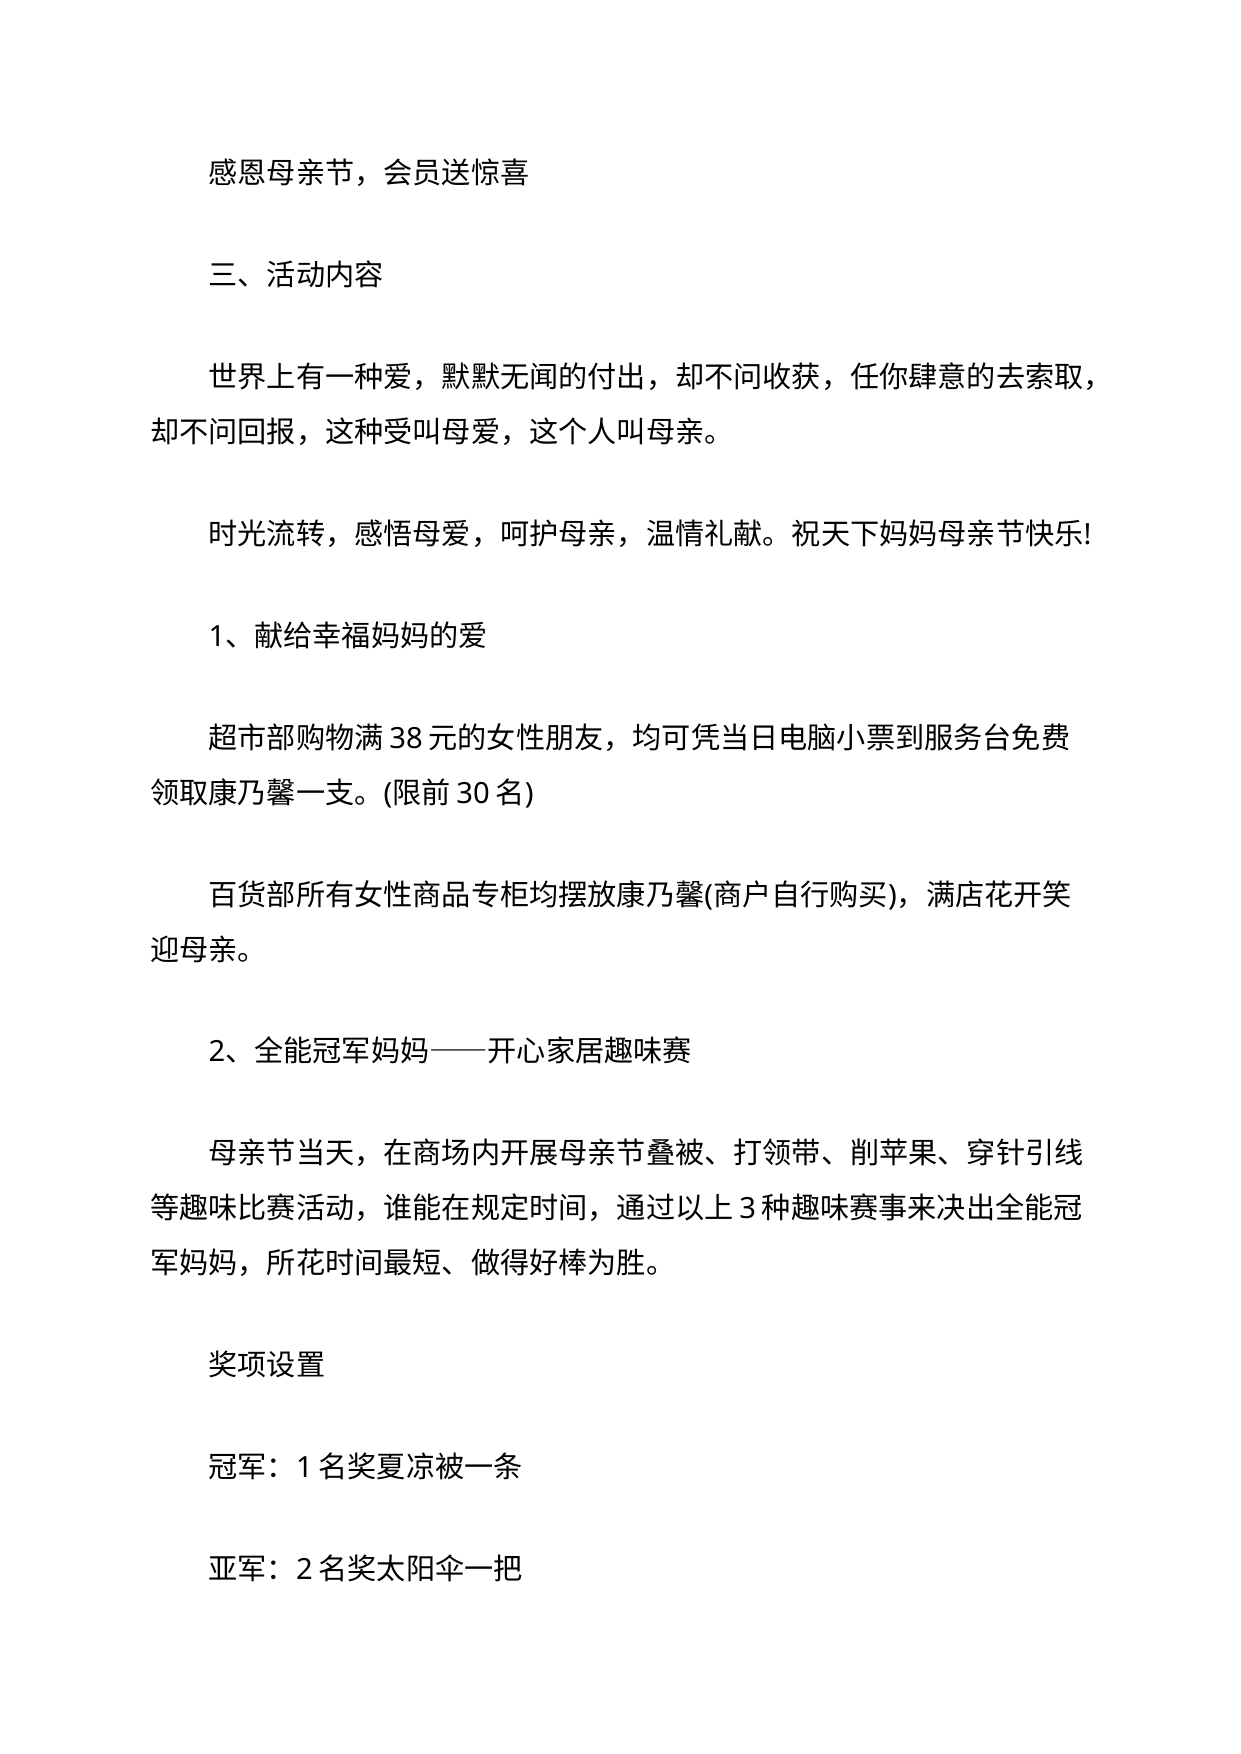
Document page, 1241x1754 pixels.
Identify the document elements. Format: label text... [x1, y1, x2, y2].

text 亚军：2名奖太阳伞一把 [150, 1545, 1090, 1588]
text 母亲节当天，在商场内开展母亲节叠被、打领带、削苹果、穿针引线等趣味比赛活动，谁能在规定时间，通过以上3种趣味赛事来决出全能冠军妈妈，所花时间最短、做得好棒为胜。 [150, 1130, 1090, 1282]
text 2、全能冠军妈妈——开心家居趣味赛 [150, 1028, 1090, 1070]
text 奖项设置 [150, 1342, 1090, 1384]
text 超市部购物满38元的女性朋友，均可凭当日电脑小票到服务台免费领取康乃馨一支。(限前30名) [150, 714, 1090, 812]
text 时光流转，感悟母爱，呵护母亲，温情礼献。祝天下妈妈母亲节快乐! [150, 510, 1090, 553]
text 世界上有一种爱，默默无闻的付出，却不问收获，任你肆意的去索取，却不问回报，这种受叫母爱，这个人叫母亲。 [150, 353, 1090, 451]
text 三、活动内容 [150, 252, 1090, 294]
text 百货部所有女性商品专柜均摆放康乃馨(商户自行购买)，满店花开笑迎母亲。 [150, 871, 1090, 968]
text 冠军：1名奖夏凉被一条 [150, 1443, 1090, 1486]
text 感恩母亲节，会员送惊喜 [150, 150, 1090, 192]
text 1、献给幸福妈妈的爱 [150, 612, 1090, 654]
